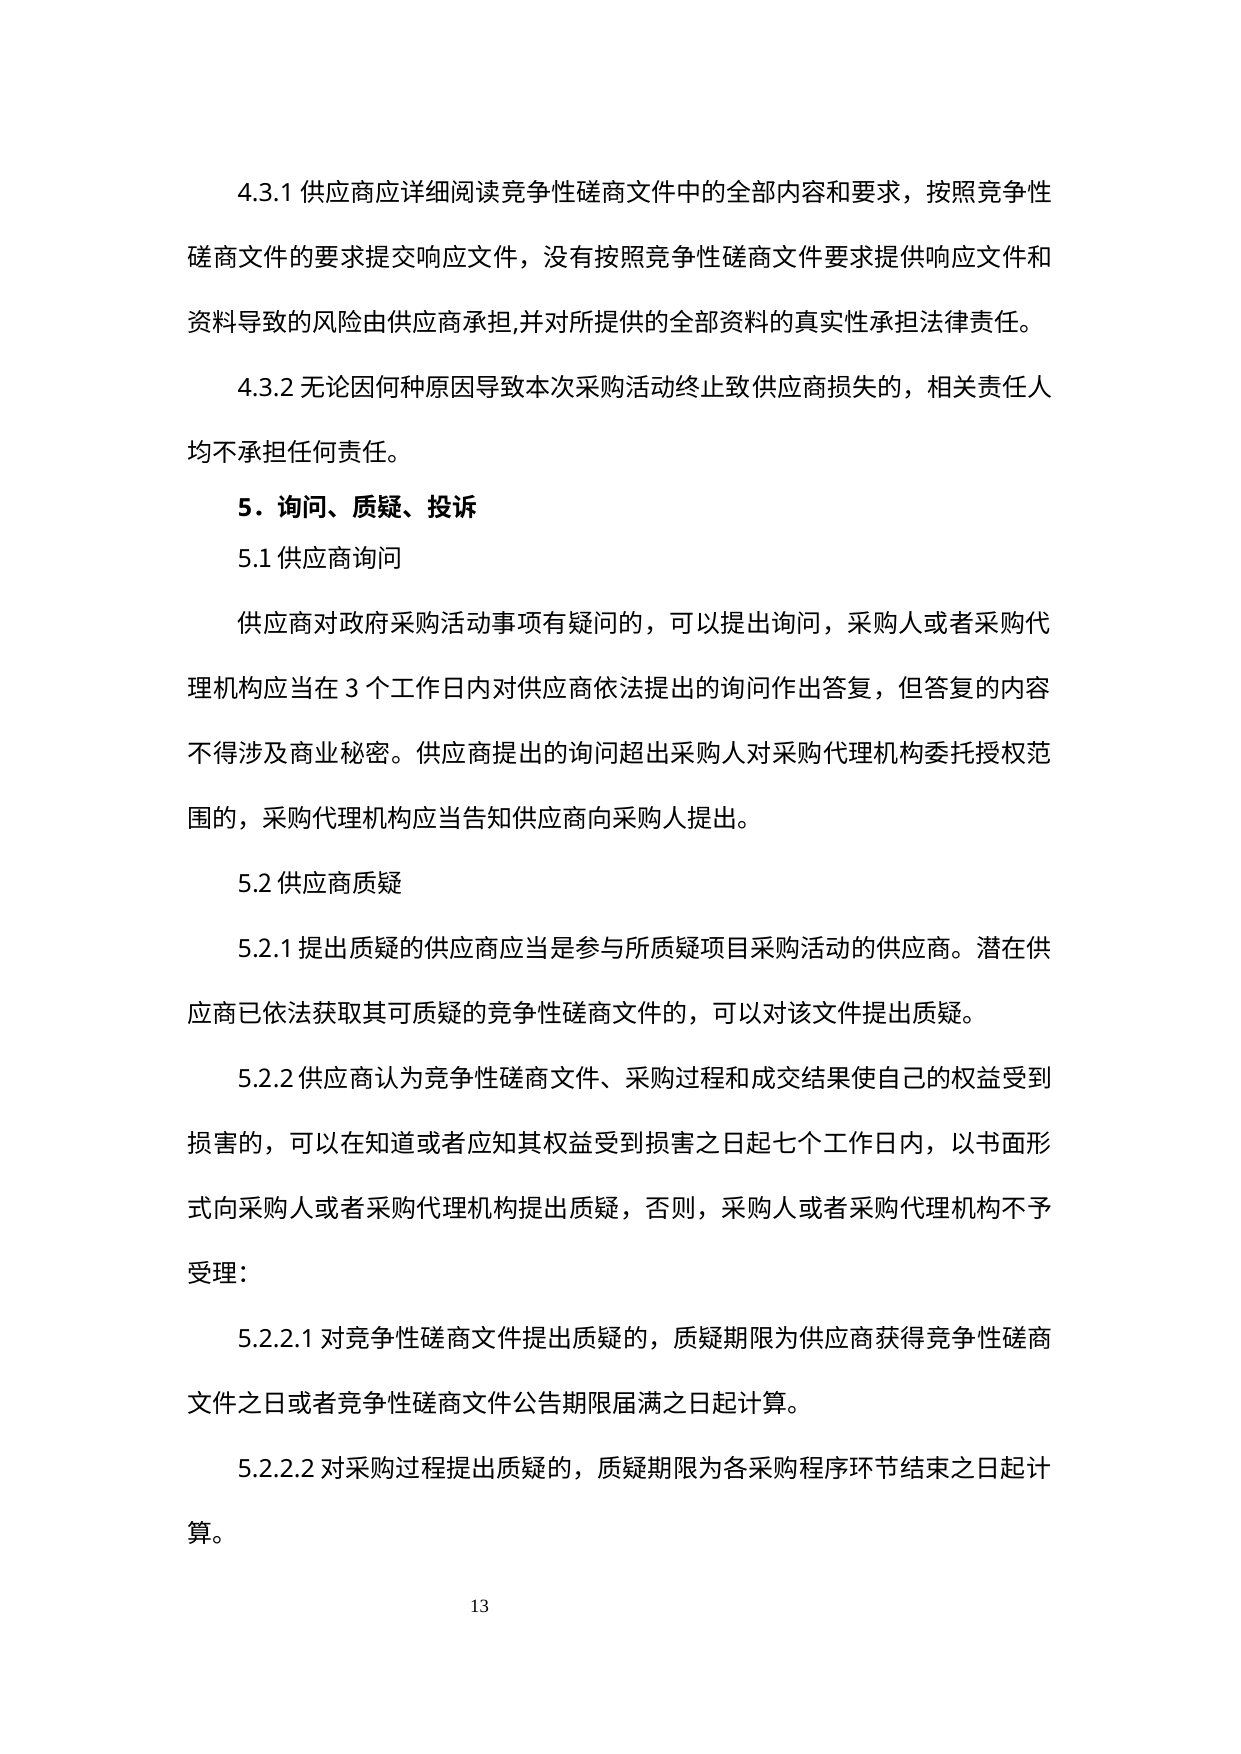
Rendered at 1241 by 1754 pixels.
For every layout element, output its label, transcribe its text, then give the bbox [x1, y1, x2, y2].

text 供应商对政府采购活动事项有疑问的，可以提出询问，采购人或者采购代理机构应当在3个工作日内对供应商依法提出的询问作出答复，但答复的内容不得涉及商业秘密。供应商提出的询问超出采购人对采购代理机构委托授权范围的，采购代理机构应当告知供应商向采购人提出。 [187, 589, 1053, 849]
list 询问、质疑、投诉 [187, 483, 1053, 524]
text 4.3.2 无论因何种原因导致本次采购活动终止致供应商损失的，相关责任人均不承担任何责任。 [187, 353, 1053, 483]
text 5.2.2.1对竞争性磋商文件提出质疑的，质疑期限为供应商获得竞争性磋商文件之日或者竞争性磋商文件公告期限届满之日起计算。 [187, 1304, 1053, 1434]
text 5.1供应商询问 [187, 524, 1053, 589]
text 5.2.2.2对采购过程提出质疑的，质疑期限为各采购程序环节结束之日起计算。 [187, 1434, 1053, 1564]
text 5.2.2供应商认为竞争性磋商文件、采购过程和成交结果使自己的权益受到损害的，可以在知道或者应知其权益受到损害之日起七个工作日内，以书面形式向采购人或者采购代理机构提出质疑，否则，采购人或者采购代理机构不予受理： [187, 1044, 1053, 1304]
text 5.2.1提出质疑的供应商应当是参与所质疑项目采购活动的供应商。潜在供应商已依法获取其可质疑的竞争性磋商文件的，可以对该文件提出质疑。 [187, 914, 1053, 1044]
text 4.3.1 供应商应详细阅读竞争性磋商文件中的全部内容和要求，按照竞争性磋商文件的要求提交响应文件，没有按照竞争性磋商文件要求提供响应文件和资料导致的风险由供应商承担,并对所提供的全部资料的真实性承担法律责任。 [187, 158, 1053, 353]
text 5.2供应商质疑 [187, 849, 1053, 914]
